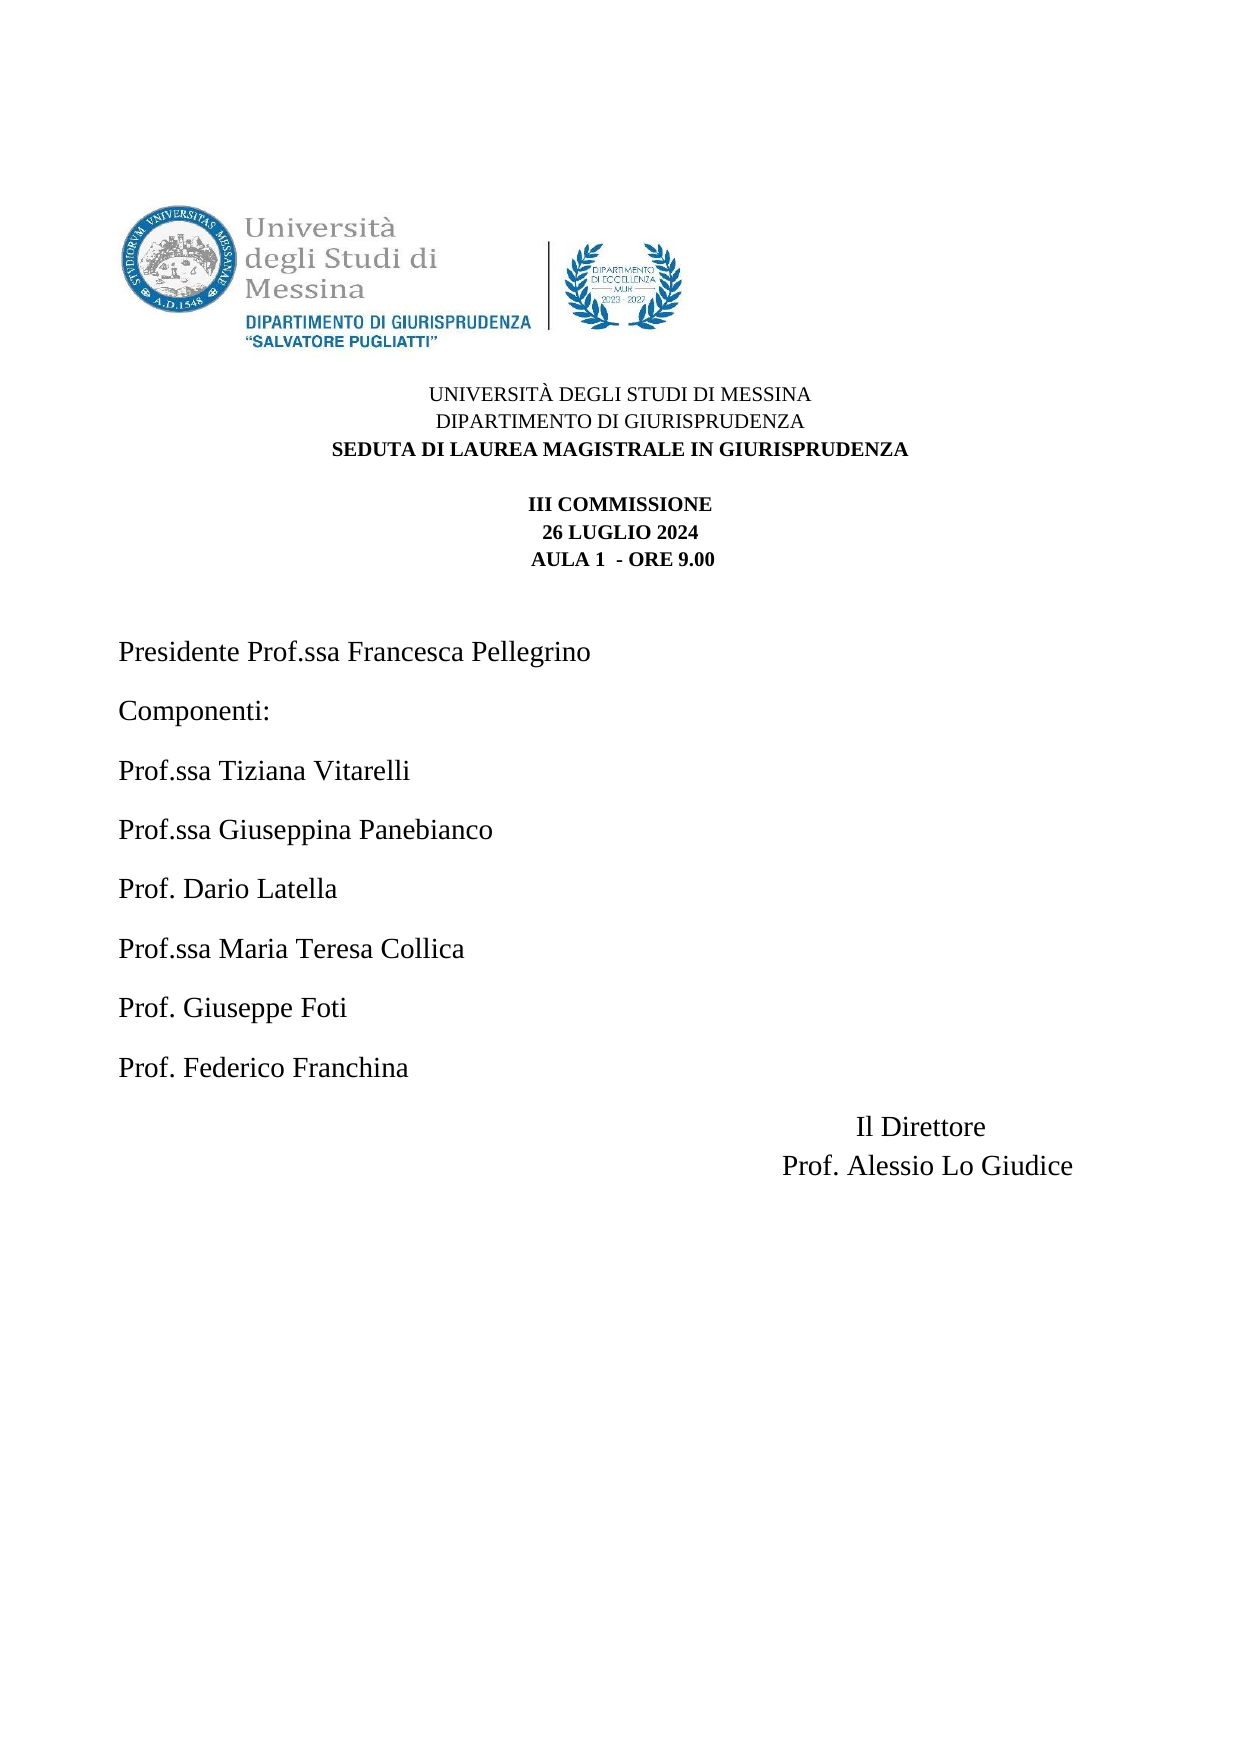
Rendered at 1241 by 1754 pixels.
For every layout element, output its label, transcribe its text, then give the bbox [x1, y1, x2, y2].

text Prof. Federico Franchina [118, 1050, 1122, 1083]
text UNIVERSITÀ DEGLI STUDI DI MESSINA [118, 382, 1122, 406]
text Presidente Prof.ssa Francesca Pellegrino [118, 634, 1122, 668]
text AULA 1 - ORE 9.00 [118, 547, 1122, 571]
text DIPARTIMENTO DI GIURISPRUDENZA [118, 409, 1122, 433]
text Prof. Dario Latella [118, 872, 1122, 905]
text Prof.ssa Giuseppina Panebianco [118, 812, 1122, 846]
text 26 LUGLIO 2024 [118, 519, 1122, 544]
text Prof.ssa Tiziana Vitarelli [118, 753, 1122, 786]
text Prof. Giuseppe Foti [118, 990, 1122, 1024]
text III COMMISSIONE [118, 492, 1122, 516]
text Il Direttore [118, 1109, 1122, 1143]
text Prof. Alessio Lo Giudice [118, 1148, 1122, 1181]
text Prof.ssa Maria Teresa Collica [118, 931, 1122, 964]
text SEDUTA DI LAUREA MAGISTRALE IN GIURISPRUDENZA [118, 437, 1122, 461]
picture [118, 200, 688, 357]
text Componenti: [118, 693, 1122, 727]
